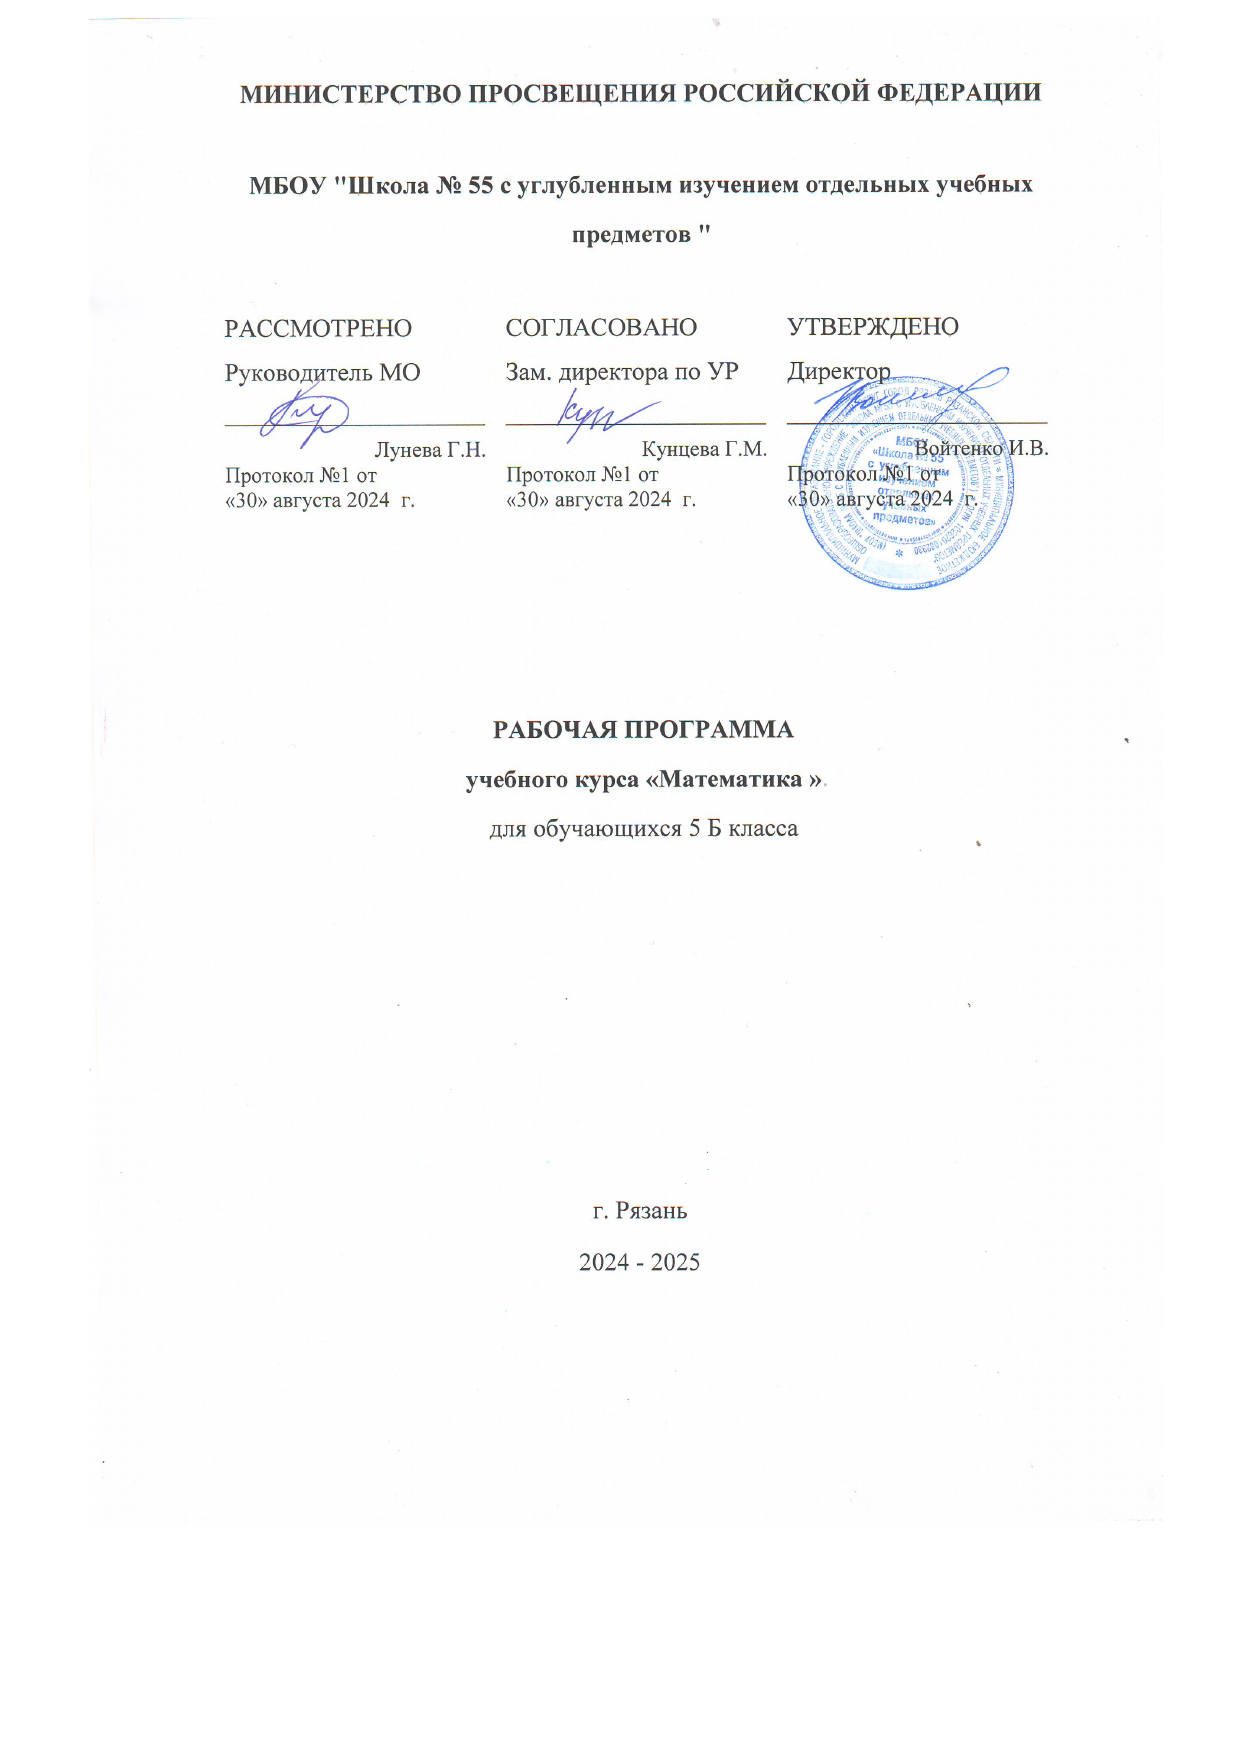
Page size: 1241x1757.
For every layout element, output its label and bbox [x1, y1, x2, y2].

picture [88, 10, 1163, 1528]
